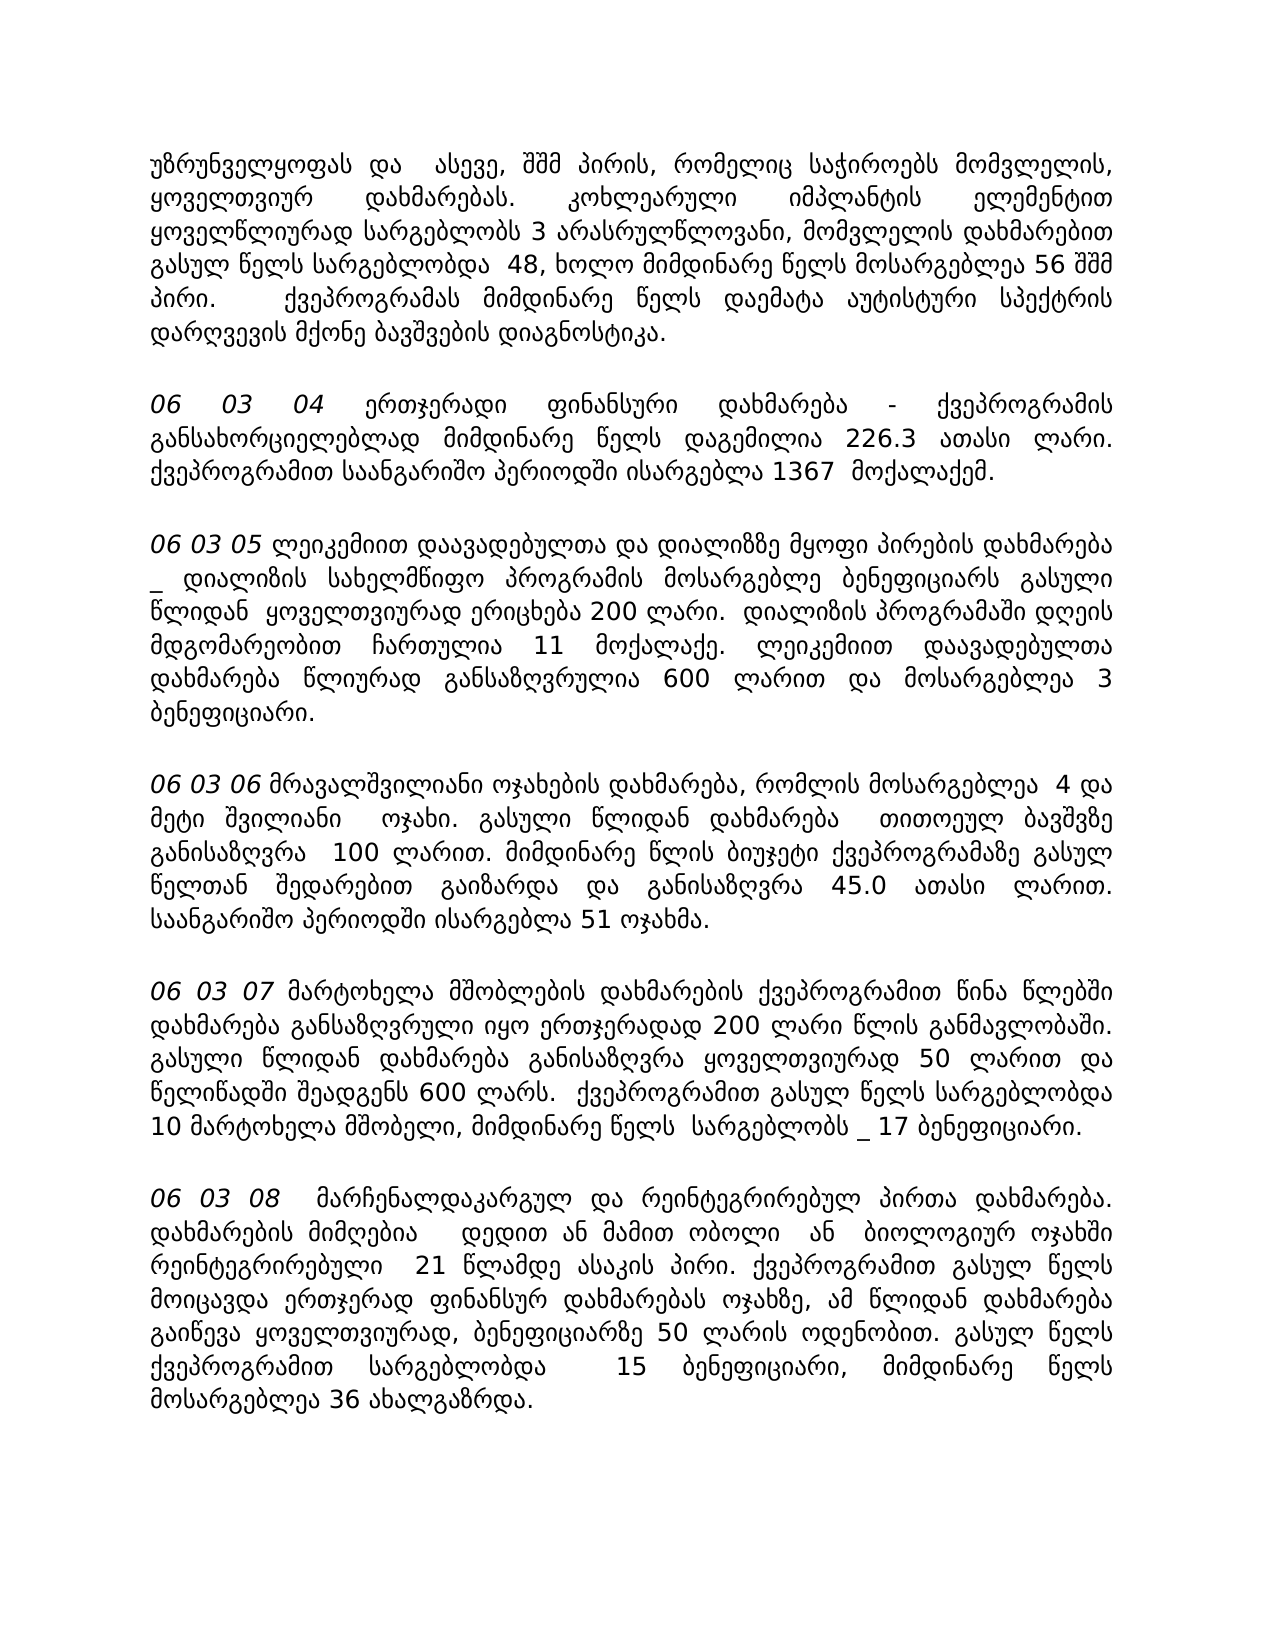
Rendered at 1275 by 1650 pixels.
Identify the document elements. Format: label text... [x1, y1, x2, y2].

text 06 03 05 ლეიკემიით დაავადებულთა და დიალიზზე მყოფი პირების დახმარება _ დიალიზის სახელმწიფო პროგრამის მოსარგებლე ბენეფიციარს გასული წლიდან ყოველთვიურად ერიცხება 200 ლარი. დიალიზის პროგრამაში დღეის მდგომარეობით ჩართულია 11 მოქალაქე. ლეიკემიით დაავადებულთა დახმარება წლიურად განსაზღვრულია 600 ლარით და მოსარგებლეა 3 ბენეფიციარი. [150, 530, 1113, 727]
text 06 03 06 მრავალშვილიანი ოჯახების დახმარება, რომლის მოსარგებლეა 4 და მეტი შვილიანი ოჯახი. გასული წლიდან დახმარება თითოეულ ბავშვზე განისაზღვრა 100 ლარით. მიმდინარე წლის ბიუჯეტი ქვეპროგრამაზე გასულ წელთან შედარებით გაიზარდა და განისაზღვრა 45.0 ათასი ლარით. საანგარიშო პერიოდში ისარგებლა 51 ოჯახმა. [150, 771, 1113, 934]
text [150, 150, 1113, 347]
text 06 03 07 მარტოხელა მშობლების დახმარების ქვეპროგრამით წინა წლებში დახმარება განსაზღვრული იყო ერთჯერადად 200 ლარი წლის განმავლობაში. გასული წლიდან დახმარება განისაზღვრა ყოველთვიურად 50 ლარით და წელიწადში შეადგენს 600 ლარს. ქვეპროგრამით გასულ წელს სარგებლობდა 10 მარტოხელა მშობელი, მიმდინარე წელს სარგებლობს _ 17 ბენეფიციარი. [150, 977, 1113, 1141]
text 06 03 04 ერთჯერადი ფინანსური დახმარება - ქვეპროგრამის განსახორციელებლად მიმდინარე წელს დაგემილია 226.3 ათასი ლარი. ქვეპროგრამით საანგარიშო პერიოდში ისარგებლა 1367 მოქალაქემ. [150, 390, 1113, 487]
text 06 03 08 მარჩენალდაკარგულ და რეინტეგრირებულ პირთა დახმარება. დახმარების მიმღებია დედით ან მამით ობოლი ან ბიოლოგიურ ოჯახში რეინტეგრირებული 21 წლამდე ასაკის პირი. ქვეპროგრამით გასულ წელს მოიცავდა ერთჯერად ფინანსურ დახმარებას ოჯახზე, ამ წლიდან დახმარება გაიწევა ყოველთვიურად, ბენეფიციარზე 50 ლარის ოდენობით. გასულ წელს ქვეპროგრამით სარგებლობდა 15 ბენეფიციარი, მიმდინარე წელს მოსარგებლეა 36 ახალგაზრდა. [150, 1184, 1113, 1415]
